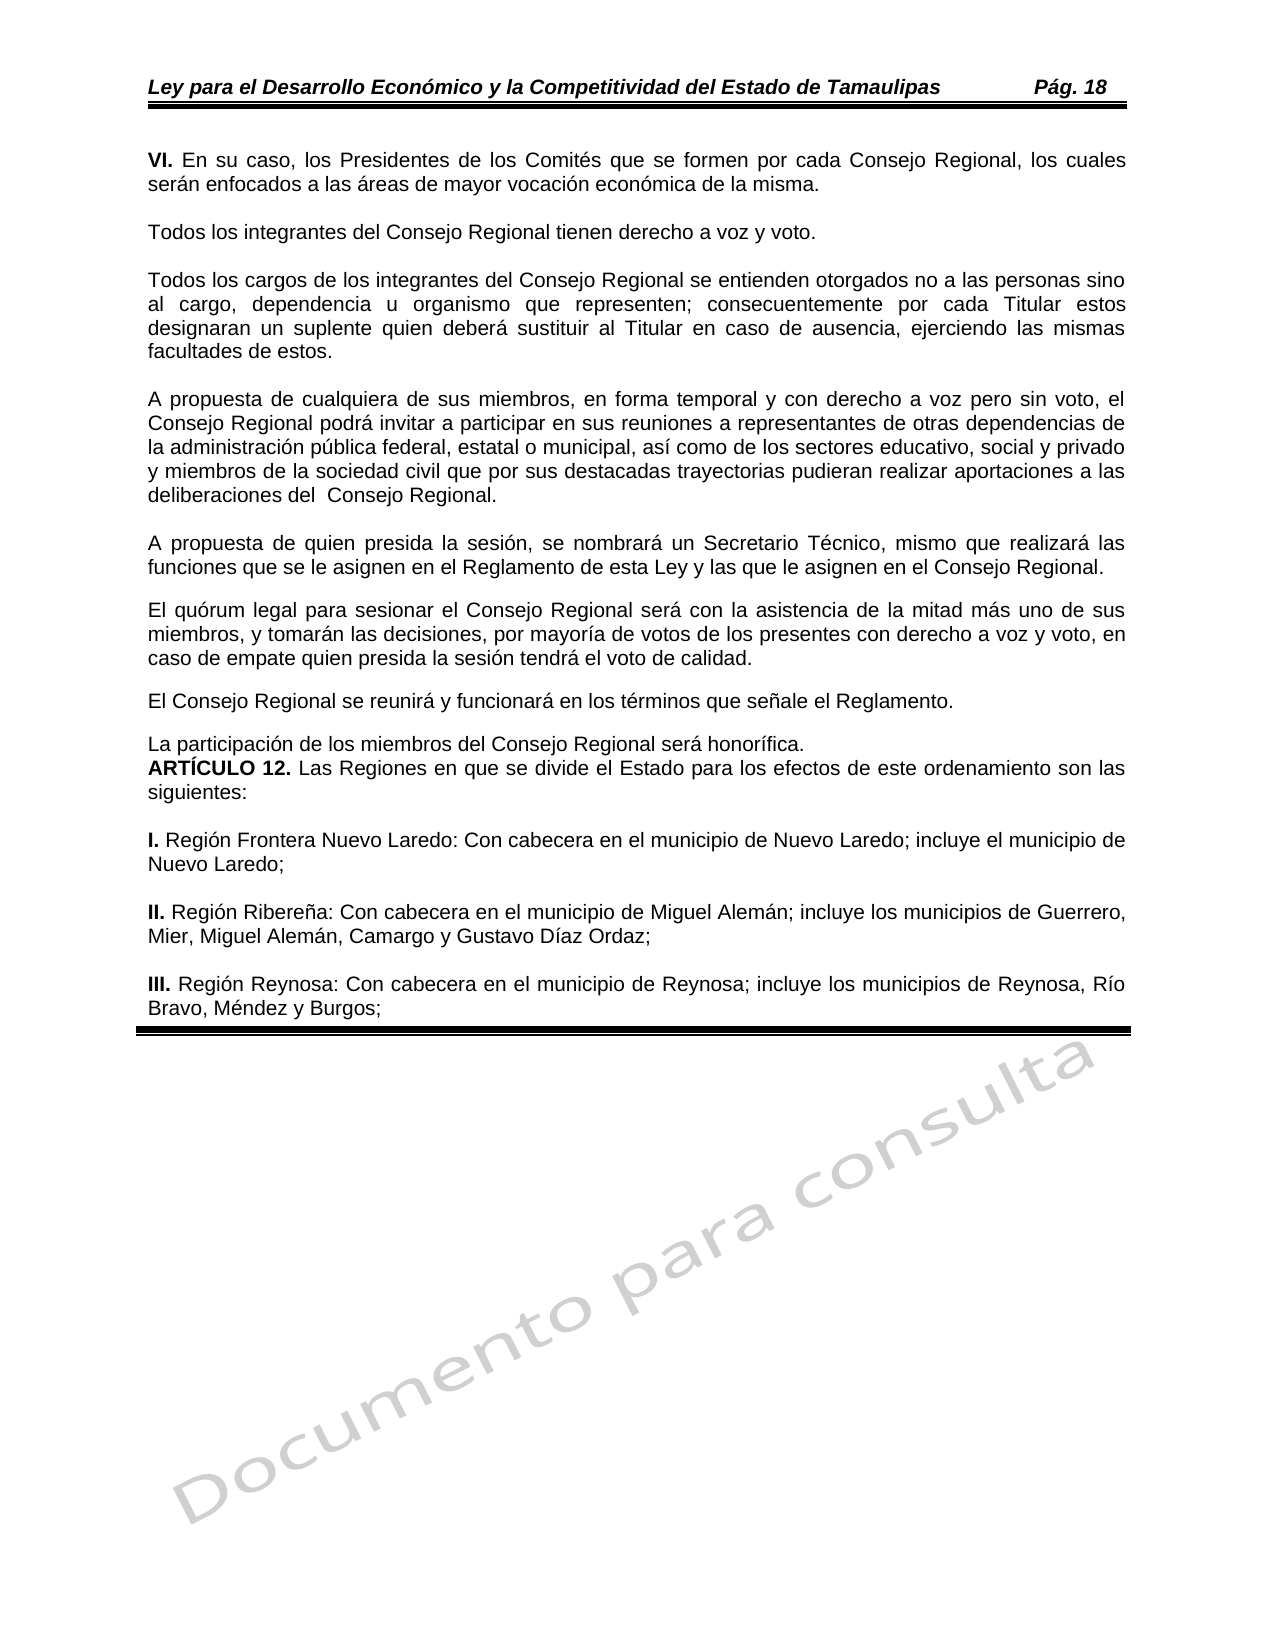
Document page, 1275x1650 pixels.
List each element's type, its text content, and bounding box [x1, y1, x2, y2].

text El quórum legal para sesionar el Consejo Regional será con la asistencia de la mitad más uno de sus miembros, y tomarán las decisiones, por mayoría de votos de los presentes con derecho a voz y voto, en caso de empate quien presida la sesión tendrá el voto de calidad. [148, 598, 1127, 670]
text A propuesta de cualquiera de sus miembros, en forma temporal y con derecho a voz pero sin voto, el Consejo Regional podrá invitar a participar en sus reuniones a representantes de otras dependencias de la administración pública federal, estatal o municipal, así como de los sectores educativo, social y privado y miembros de la sociedad civil que por sus destacadas trayectorias pudieran realizar aportaciones a las deliberaciones del Consejo Regional. [148, 387, 1127, 507]
text ARTÍCULO 12. Las Regiones en que se divide el Estado para los efectos de este ordenamiento son las siguientes: [148, 756, 1127, 804]
text II. Región Ribereña: Con cabecera en el municipio de Miguel Alemán; incluye los municipios de Guerrero, Mier, Miguel Alemán, Camargo y Gustavo Díaz Ordaz; [148, 900, 1127, 948]
text El Consejo Regional se reunirá y funcionará en los términos que señale el Reglamento. [148, 689, 1127, 713]
text III. Región Reynosa: Con cabecera en el municipio de Reynosa; incluye los municipios de Reynosa, Río Bravo, Méndez y Burgos; [148, 972, 1127, 1020]
text La participación de los miembros del Consejo Regional será honorífica. [148, 732, 1127, 756]
text A propuesta de quien presida la sesión, se nombrará un Secretario Técnico, mismo que realizará las funciones que se le asignen en el Reglamento de esta Ley y las que le asignen en el Consejo Regional. [148, 531, 1127, 579]
text Todos los integrantes del Consejo Regional tienen derecho a voz y voto. [148, 219, 1127, 243]
text I. Región Frontera Nuevo Laredo: Con cabecera en el municipio de Nuevo Laredo; incluye el municipio de Nuevo Laredo; [148, 828, 1127, 876]
text Todos los cargos de los integrantes del Consejo Regional se entienden otorgados no a las personas sino al cargo, dependencia u organismo que representen; consecuentemente por cada Titular estos designaran un suplente quien deberá sustituir al Titular en caso de ausencia, ejerciendo las mismas facultades de estos. [148, 267, 1127, 363]
text VI. En su caso, los Presidentes de los Comités que se formen por cada Consejo Regional, los cuales serán enfocados a las áreas de mayor vocación económica de la misma. [148, 148, 1127, 196]
